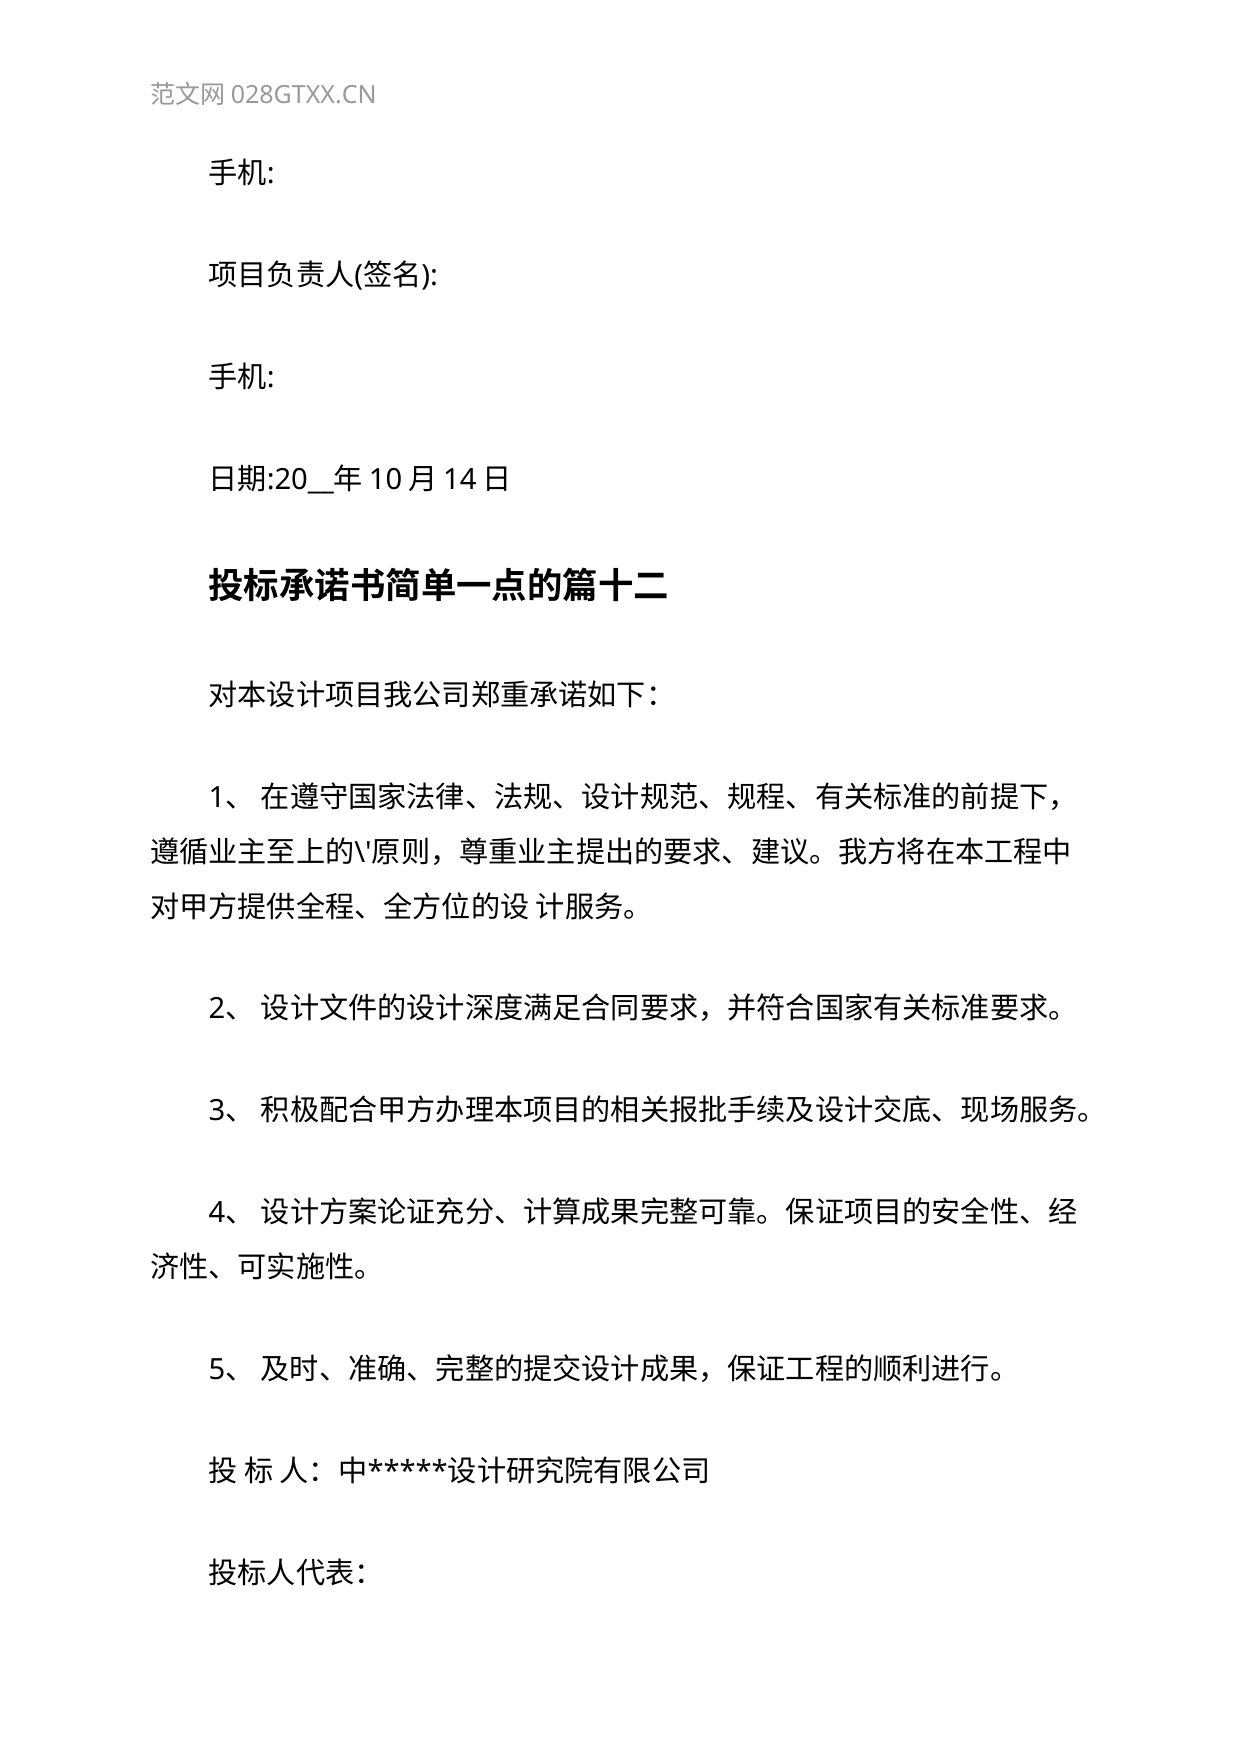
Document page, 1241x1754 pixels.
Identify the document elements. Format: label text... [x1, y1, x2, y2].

text 手机: [150, 354, 1090, 396]
text 日期:20__年10月14日 [150, 456, 1090, 498]
text 手机: [150, 150, 1090, 192]
text 项目负责人(签名): [150, 252, 1090, 294]
text 对本设计项目我公司郑重承诺如下： [150, 671, 1090, 714]
text 投标承诺书简单一点的篇十二 [150, 558, 1090, 609]
text 投 标 人：中*****设计研究院有限公司 [150, 1448, 1090, 1490]
text 2、 设计文件的设计深度满足合同要求，并符合国家有关标准要求。 [150, 985, 1090, 1027]
text 3、 积极配合甲方办理本项目的相关报批手续及设计交底、现场服务。 [150, 1087, 1090, 1129]
text 1、 在遵守国家法律、法规、设计规范、规程、有关标准的前提下，遵循业主至上的\'原则，尊重业主提出的要求、建议。我方将在本工程中对甲方提供全程、全方位的设 计服务。 [150, 773, 1090, 925]
text 4、 设计方案论证充分、计算成果完整可靠。保证项目的安全性、经济性、可实施性。 [150, 1189, 1090, 1286]
text 5、 及时、准确、完整的提交设计成果，保证工程的顺利进行。 [150, 1346, 1090, 1388]
text 投标人代表： [150, 1549, 1090, 1592]
